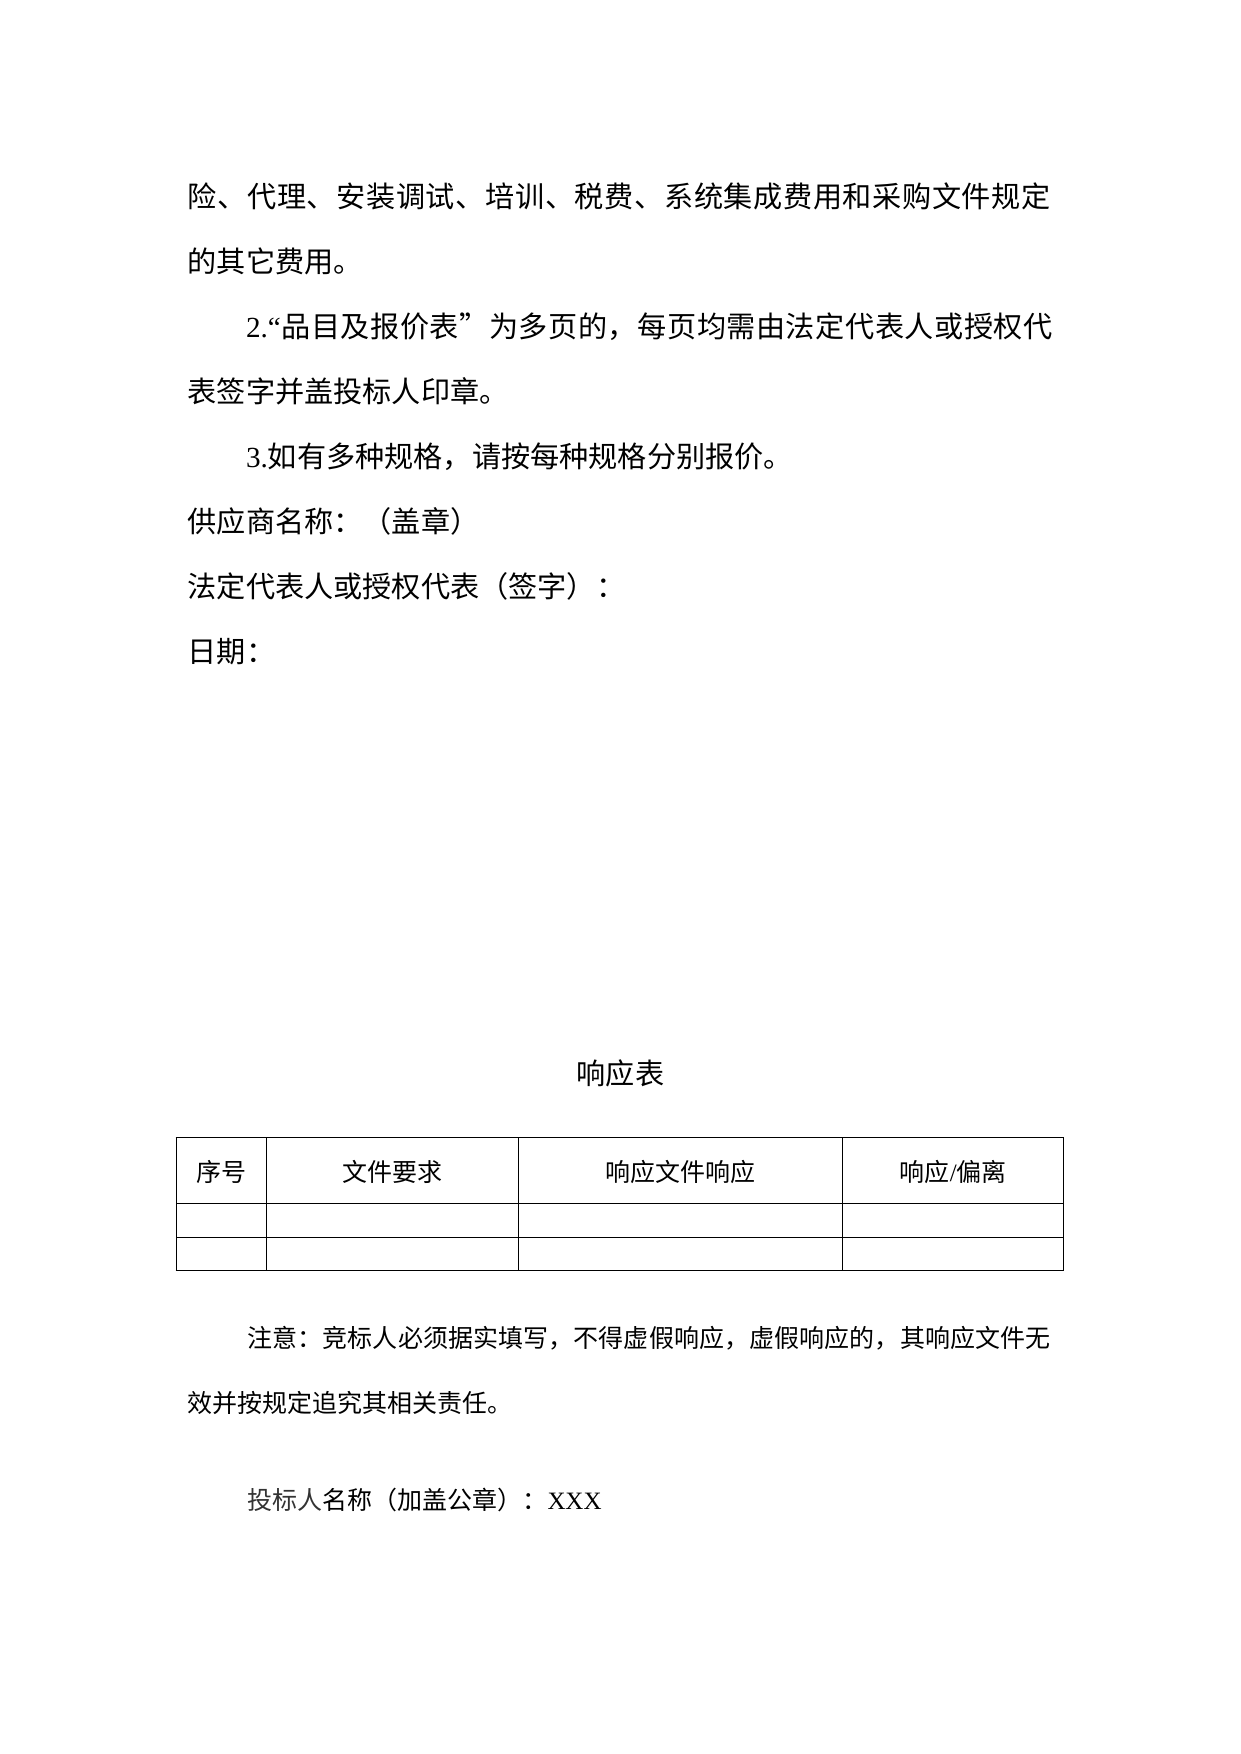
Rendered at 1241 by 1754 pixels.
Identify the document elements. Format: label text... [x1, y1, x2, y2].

table_header 响应文件响应 [519, 1138, 842, 1203]
text 2.“品目及报价表”为多页的，每页均需由法定代表人或授权代表签字并盖投标人印章。 [187, 292, 1053, 422]
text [187, 162, 1053, 292]
table_cell [267, 1204, 518, 1237]
text 注意：竞标人必须据实填写，不得虚假响应，虚假响应的，其响应文件无效并按规定追究其相关责任。 [187, 1304, 1053, 1434]
text 法定代表人或授权代表（签字）： [187, 552, 1053, 617]
text 投标人名称（加盖公章）：XXX [187, 1466, 1053, 1531]
text 3.如有多种规格，请按每种规格分别报价。 [187, 422, 1053, 487]
table_cell [177, 1204, 266, 1237]
table_header 文件要求 [267, 1138, 518, 1203]
text 供应商名称：（盖章） [187, 487, 1053, 552]
table_cell [843, 1238, 1063, 1270]
table_cell [519, 1238, 842, 1270]
table_header 响应/偏离 [843, 1138, 1063, 1203]
table_header 序号 [177, 1138, 266, 1203]
text 响应表 [187, 1039, 1053, 1104]
table_cell [177, 1238, 266, 1270]
table_cell [267, 1238, 518, 1270]
table_cell [843, 1204, 1063, 1237]
text 日期： [187, 617, 1053, 682]
table_cell [519, 1204, 842, 1237]
